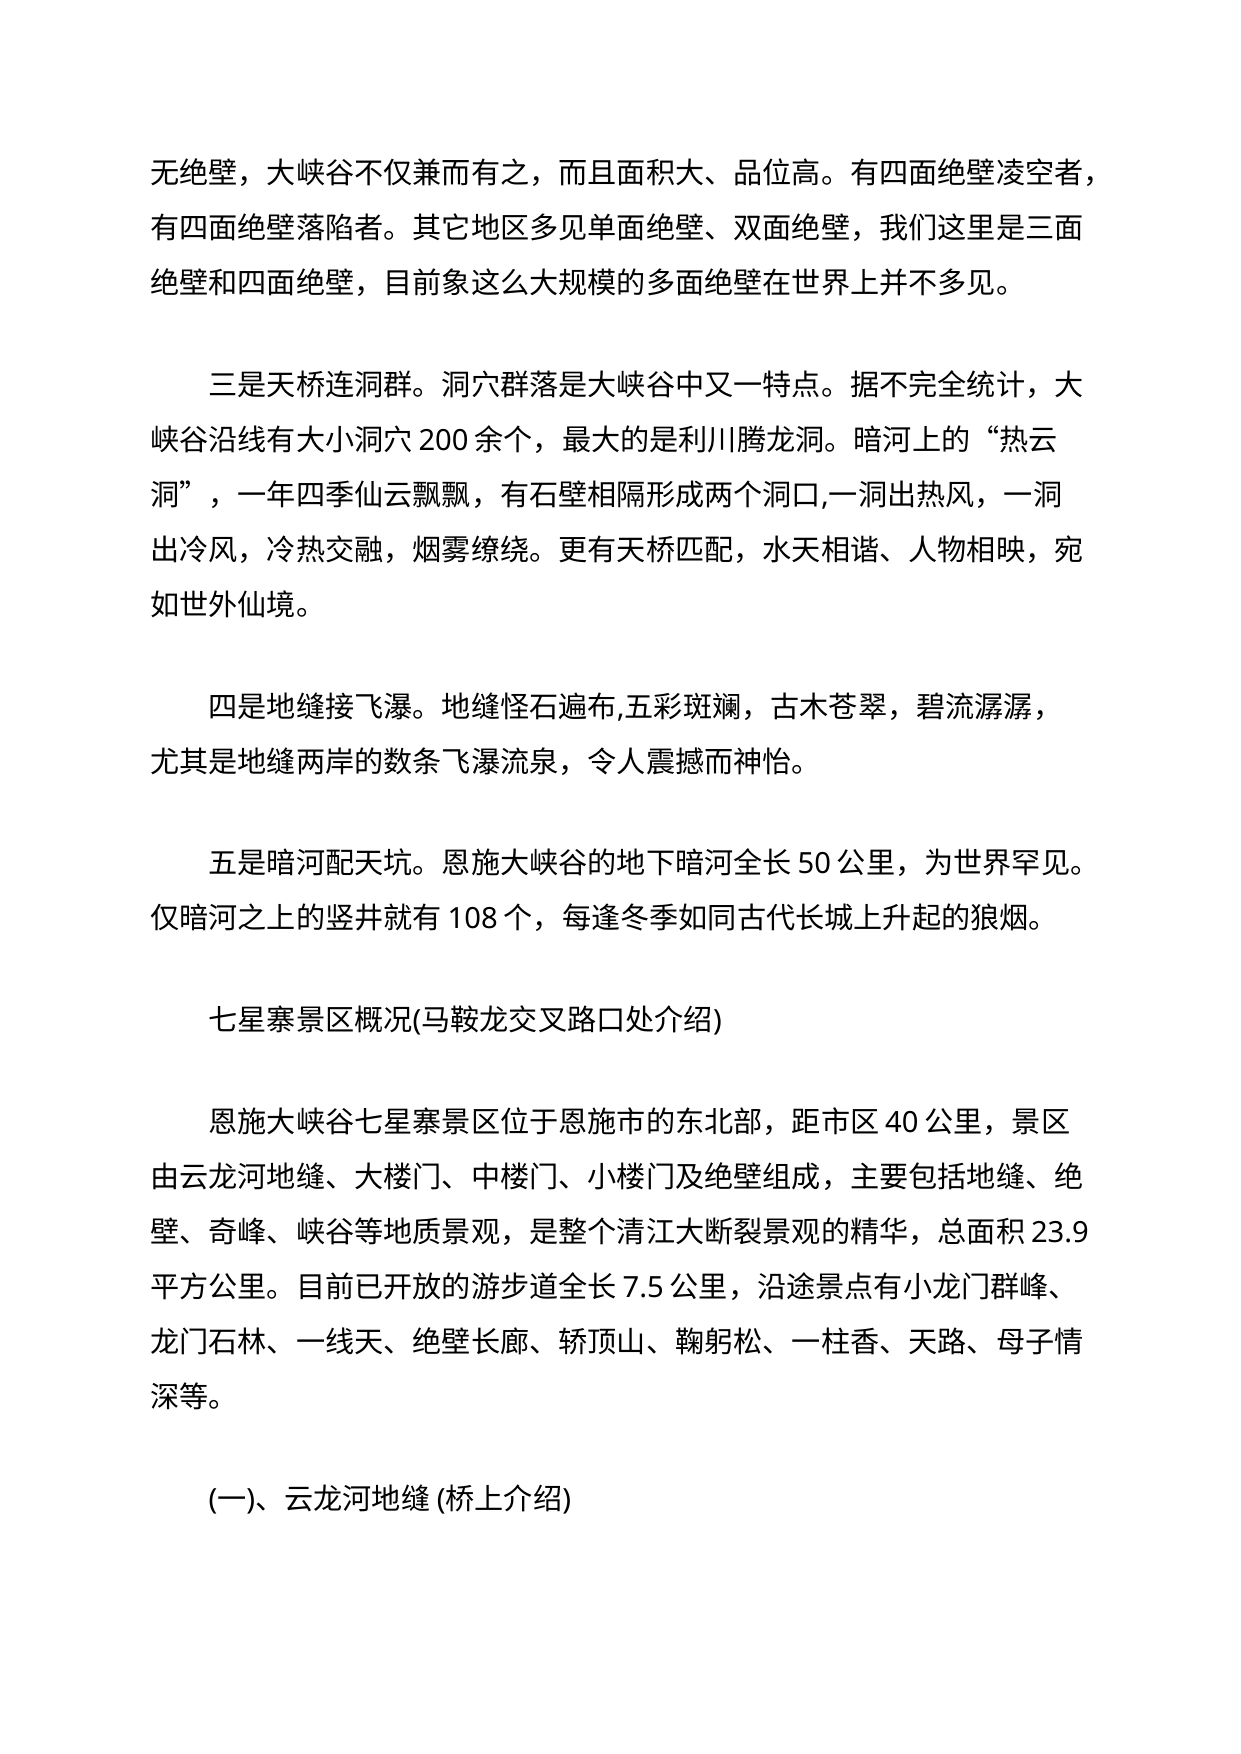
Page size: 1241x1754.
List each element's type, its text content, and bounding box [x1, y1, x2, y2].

text 七星寨景区概况(马鞍龙交叉路口处介绍) [150, 997, 1090, 1039]
text 三是天桥连洞群。洞穴群落是大峡谷中又一特点。据不完全统计，大峡谷沿线有大小洞穴200余个，最大的是利川腾龙洞。暗河上的“热云洞”，一年四季仙云飘飘，有石壁相隔形成两个洞口,一洞出热风，一洞出冷风，冷热交融，烟雾缭绕。更有天桥匹配，水天相谐、人物相映，宛如世外仙境。 [150, 362, 1090, 624]
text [150, 150, 1090, 302]
text 四是地缝接飞瀑。地缝怪石遍布,五彩斑斓，古木苍翠，碧流潺潺，尤其是地缝两岸的数条飞瀑流泉，令人震撼而神怡。 [150, 683, 1090, 780]
text 恩施大峡谷七星寨景区位于恩施市的东北部，距市区40公里，景区由云龙河地缝、大楼门、中楼门、小楼门及绝壁组成，主要包括地缝、绝壁、奇峰、峡谷等地质景观，是整个清江大断裂景观的精华，总面积23.9平方公里。目前已开放的游步道全长7.5公里，沿途景点有小龙门群峰、龙门石林、一线天、绝壁长廊、轿顶山、鞠躬松、一柱香、天路、母子情深等。 [150, 1099, 1090, 1416]
text 五是暗河配天坑。恩施大峡谷的地下暗河全长50公里，为世界罕见。仅暗河之上的竖井就有108个，每逢冬季如同古代长城上升起的狼烟。 [150, 840, 1090, 937]
text (一)、云龙河地缝 (桥上介绍) [150, 1475, 1090, 1518]
